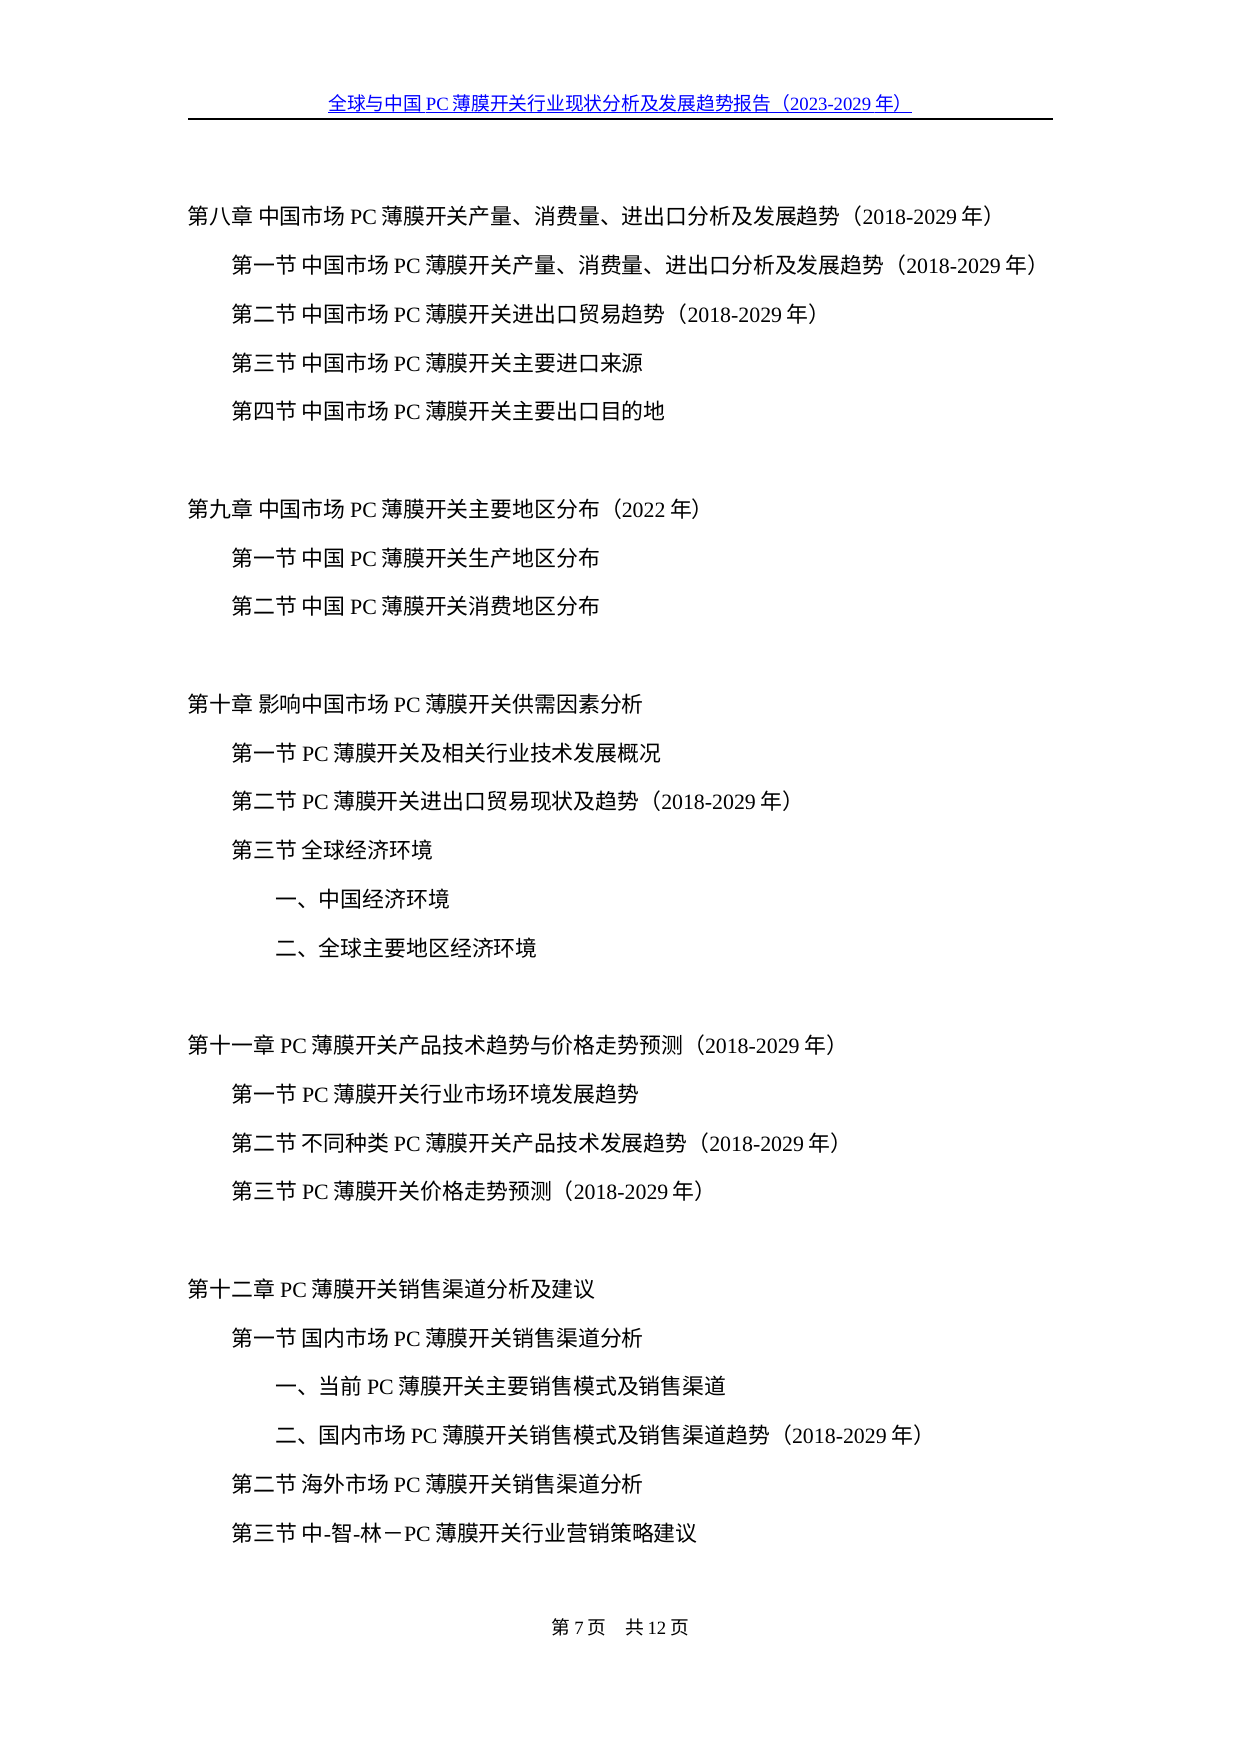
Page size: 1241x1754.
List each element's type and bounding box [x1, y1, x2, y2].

text [187, 150, 1053, 1548]
